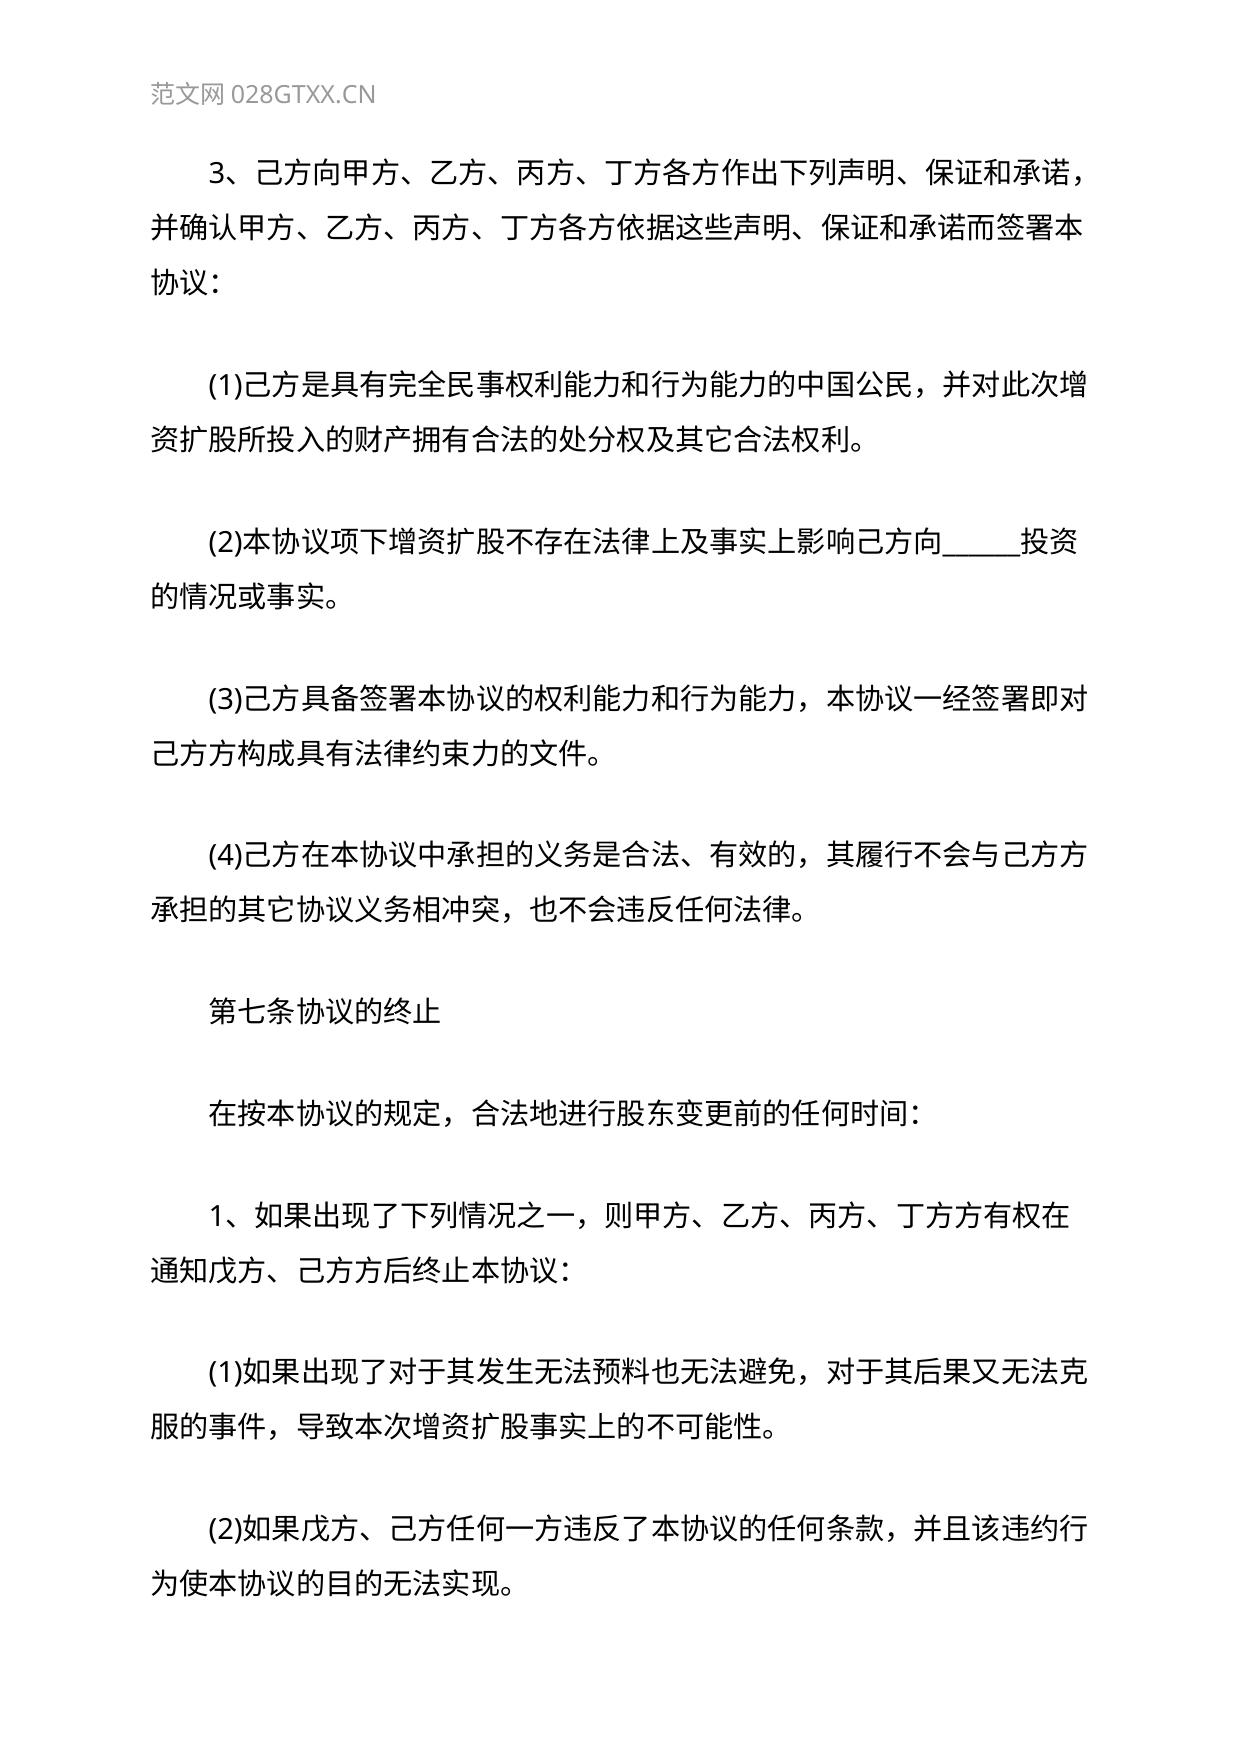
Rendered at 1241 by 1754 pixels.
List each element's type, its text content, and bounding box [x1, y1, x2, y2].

text (2)本协议项下增资扩股不存在法律上及事实上影响己方向______投资的情况或事实。 [150, 518, 1090, 616]
text (4)己方在本协议中承担的义务是合法、有效的，其履行不会与己方方承担的其它协议义务相冲突，也不会违反任何法律。 [150, 832, 1090, 929]
text (2)如果戊方、己方任何一方违反了本协议的任何条款，并且该违约行为使本协议的目的无法实现。 [150, 1506, 1090, 1603]
text (3)己方具备签署本协议的权利能力和行为能力，本协议一经签署即对己方方构成具有法律约束力的文件。 [150, 675, 1090, 772]
text (1)如果出现了对于其发生无法预料也无法避免，对于其后果又无法克服的事件，导致本次增资扩股事实上的不可能性。 [150, 1349, 1090, 1446]
text 在按本协议的规定，合法地进行股东变更前的任何时间： [150, 1091, 1090, 1133]
text 第七条协议的终止 [150, 989, 1090, 1031]
text (1)己方是具有完全民事权利能力和行为能力的中国公民，并对此次增资扩股所投入的财产拥有合法的处分权及其它合法权利。 [150, 362, 1090, 459]
text 3、己方向甲方、乙方、丙方、丁方各方作出下列声明、保证和承诺，并确认甲方、乙方、丙方、丁方各方依据这些声明、保证和承诺而签署本协议： [150, 150, 1090, 302]
text 1、如果出现了下列情况之一，则甲方、乙方、丙方、丁方方有权在通知戊方、己方方后终止本协议： [150, 1192, 1090, 1289]
